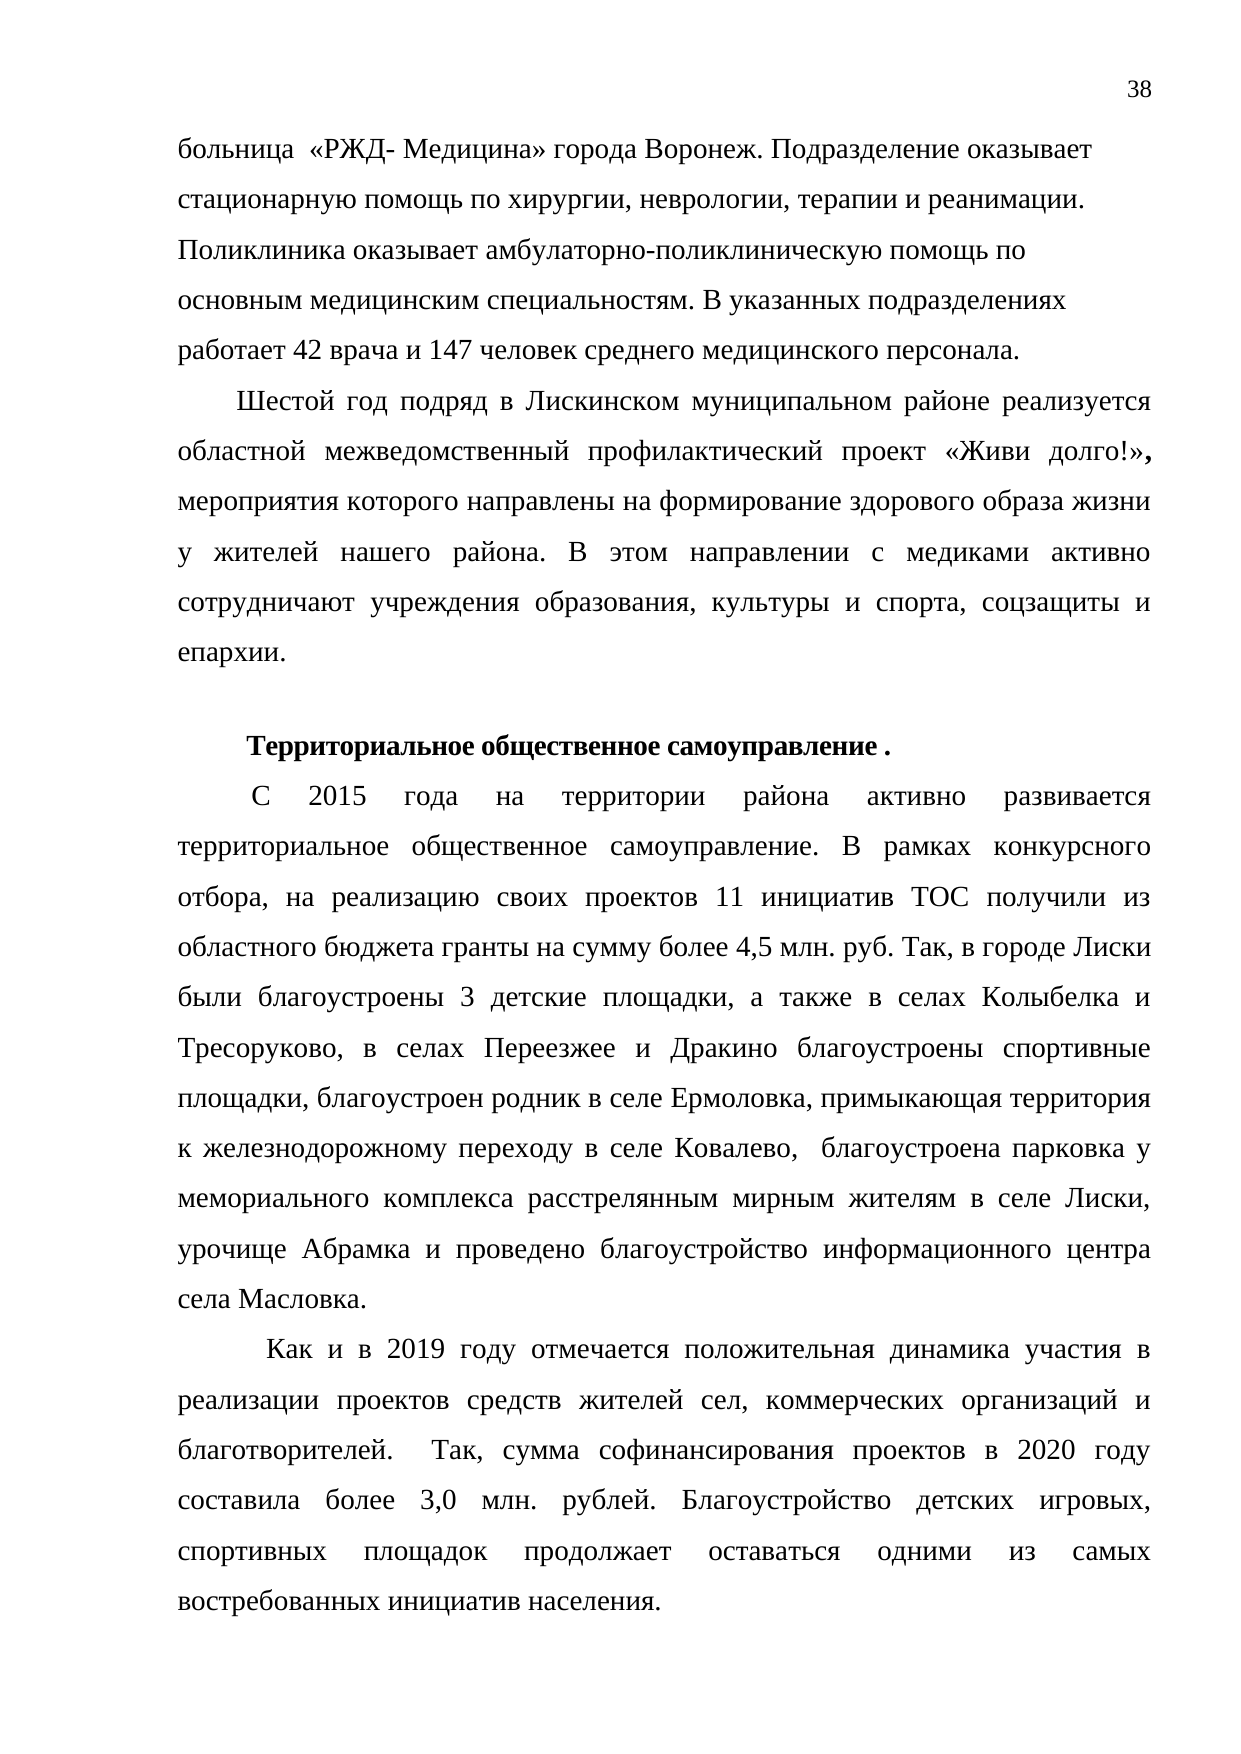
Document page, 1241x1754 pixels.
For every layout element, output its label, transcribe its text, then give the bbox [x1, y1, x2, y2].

text С 2015 года на территории района активно развивается территориальное общественное самоуправление. В рамках конкурсного отбора, на реализацию своих проектов 11 инициатив ТОС получили из областного бюджета гранты на сумму более 4,5 млн. руб. Так, в городе Лиски были благоустроены 3 детские площадки, а также в селах Колыбелка и Тресоруково, в селах Переезжее и Дракино благоустроены спортивные площадки, благоустроен родник в селе Ермоловка, примыкающая территория к железнодорожному переходу в селе Ковалево, благоустроена парковка у мемориального комплекса расстрелянным мирным жителям в селе Лиски, урочище Абрамка и проведено благоустройство информационного центра села Масловка. [177, 778, 1152, 1315]
text Поликлиника оказывает амбулаторно-поликлиническую помощь по основным медицинским специальностям. В указанных подразделениях работает 42 врача и 147 человек среднего медицинского персонала. [177, 232, 1152, 366]
text Шестой год подряд в Лискинском муниципальном районе реализуется областной межведомственный профилактический проект «Живи долго!», мероприятия которого направлены на формирование здорового образа жизни у жителей нашего района. В этом направлении с медиками активно сотрудничают учреждения образования, культуры и спорта, соцзащиты и епархии. [177, 383, 1152, 668]
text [177, 131, 1152, 215]
text Территориальное общественное самоуправление . [177, 728, 1152, 761]
text Как и в 2019 году отмечается положительная динамика участия в реализации проектов средств жителей сел, коммерческих организаций и благотворителей. Так, сумма софинансирования проектов в 2020 году составила более 3,0 млн. рублей. Благоустройство детских игровых, спортивных площадок продолжает оставаться одними из самых востребованных инициатив населения. [177, 1332, 1152, 1617]
